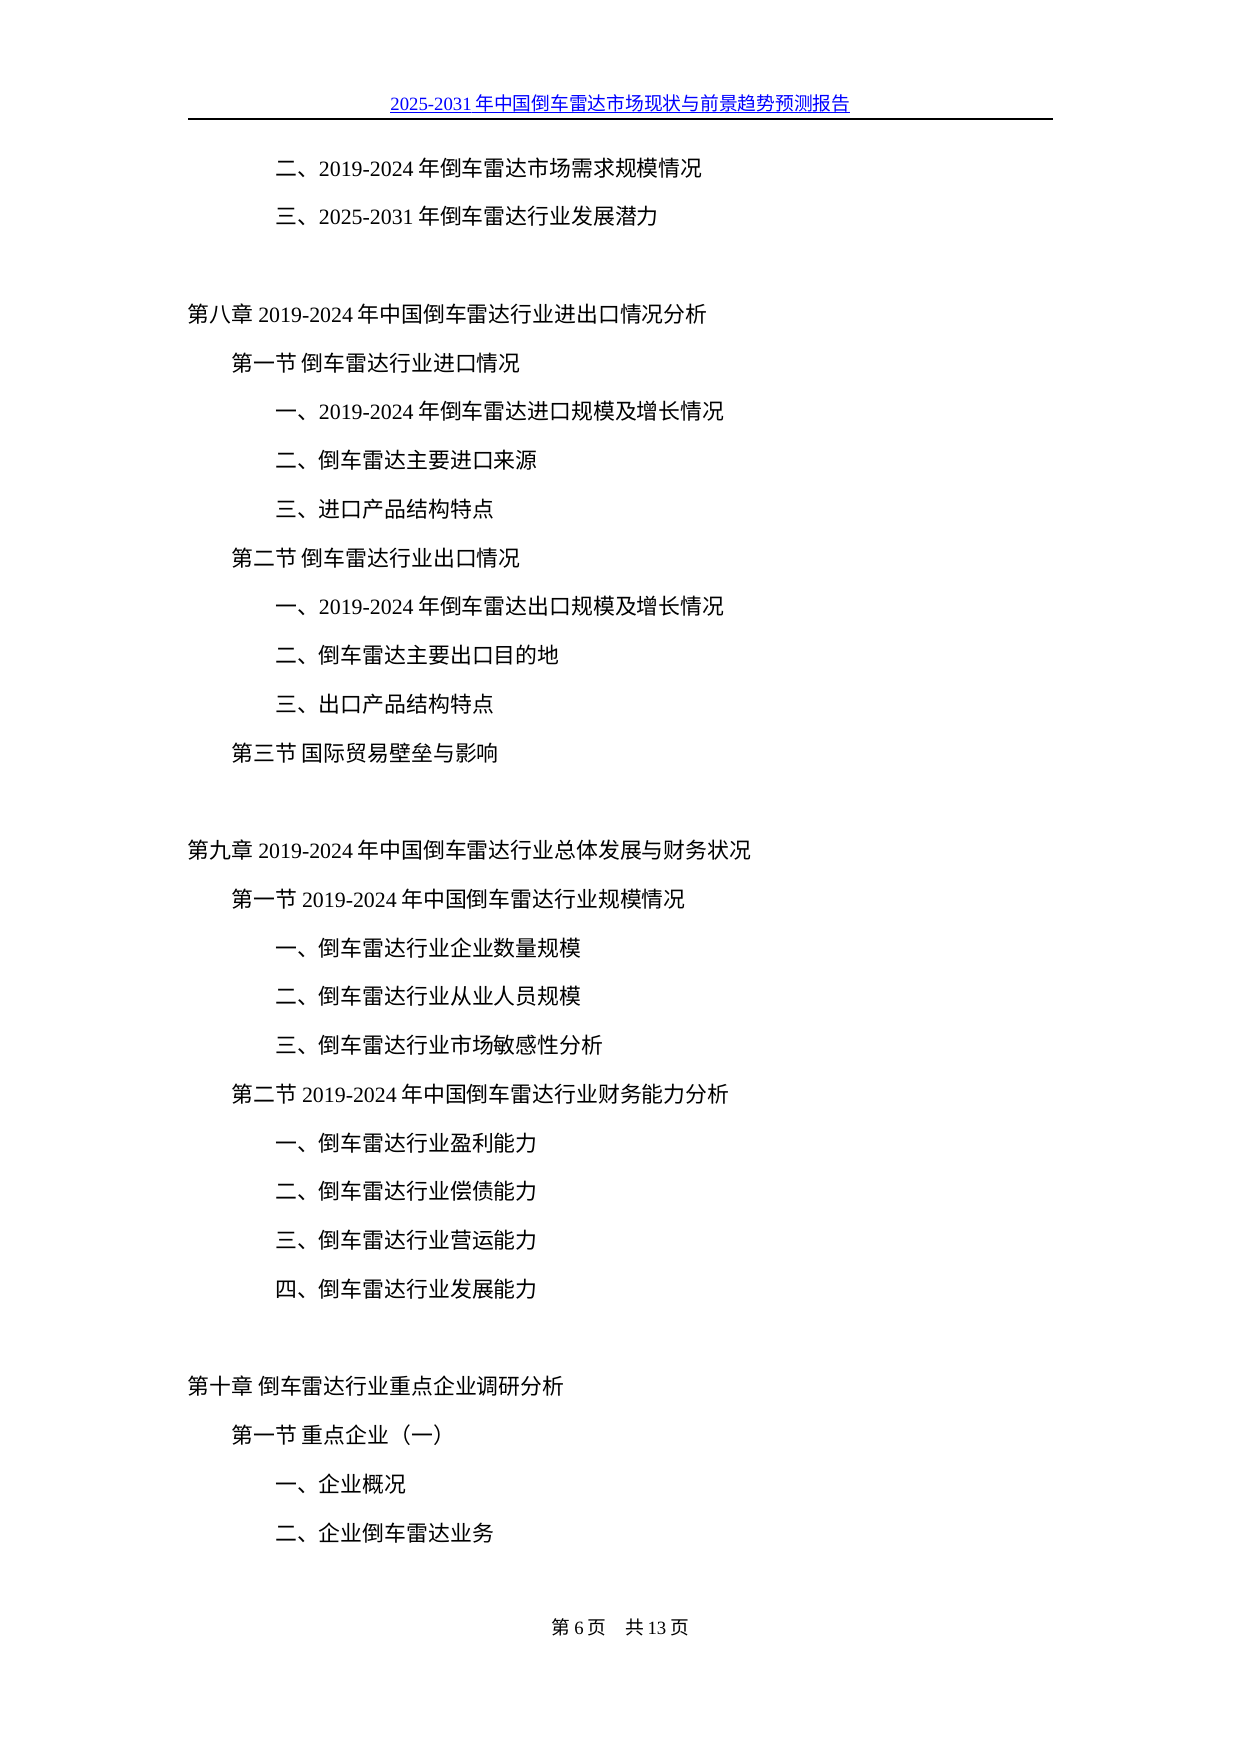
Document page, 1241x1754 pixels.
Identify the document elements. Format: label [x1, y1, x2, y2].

text [187, 150, 1053, 1548]
